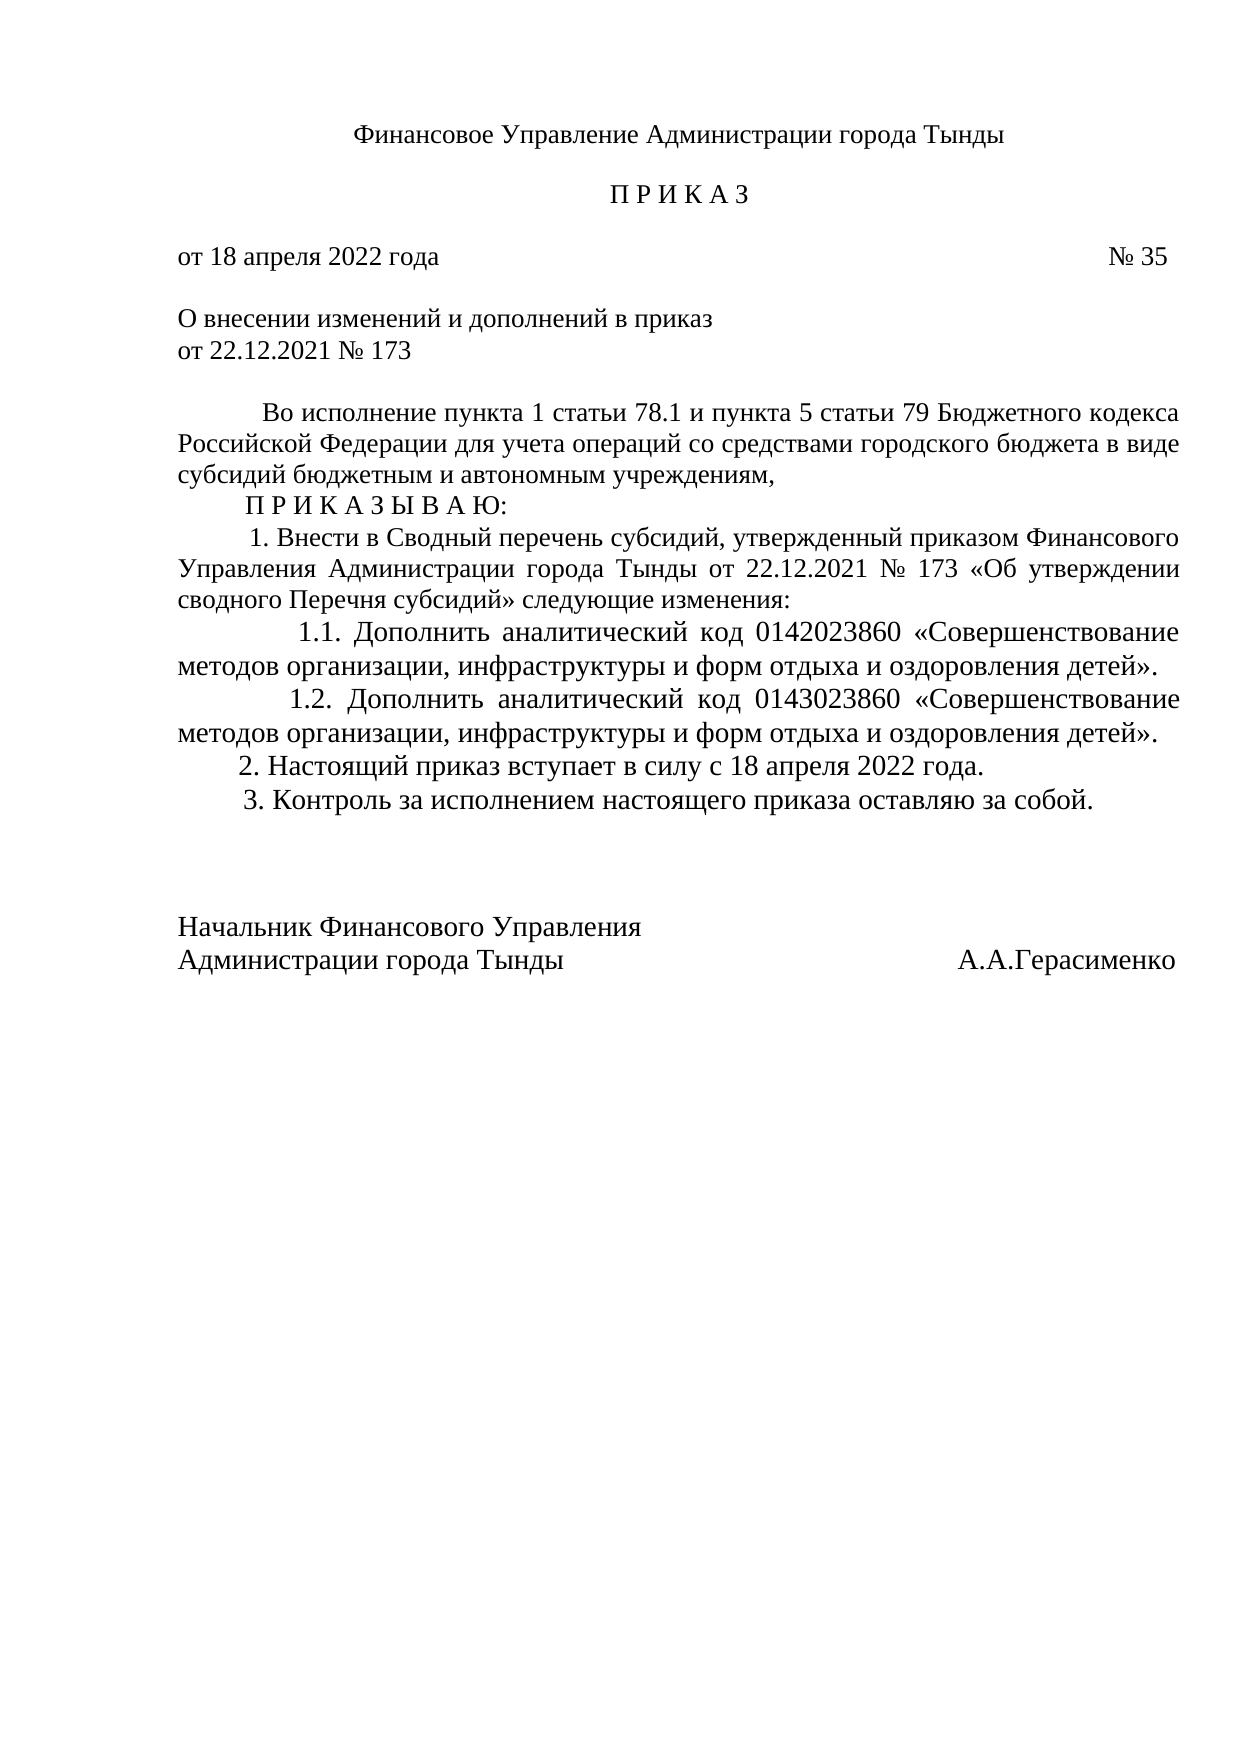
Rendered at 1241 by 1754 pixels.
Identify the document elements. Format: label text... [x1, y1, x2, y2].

text 1.1. Дополнить аналитический код 0142023860 «Совершенствование методов организации, инфраструктуры и форм отдыха и оздоровления детей». [177, 614, 1181, 681]
text П Р И К А З [177, 178, 1181, 209]
text Во исполнение пункта 1 статьи 78.1 и пункта 5 статьи 79 Бюджетного кодекса Российской Федерации для учета операций со средствами городского бюджета в виде субсидий бюджетным и автономным учреждениям, [177, 396, 1181, 489]
text Администрации города Тынды А.А.Герасименко [177, 942, 1181, 976]
text 3. Контроль за исполнением настоящего приказа оставляю за собой. [177, 782, 1181, 815]
text 1.2. Дополнить аналитический код 0143023860 «Совершенствование методов организации, инфраструктуры и форм отдыха и оздоровления детей». [177, 681, 1181, 748]
text Начальник Финансового Управления [177, 909, 1181, 942]
text О внесении изменений и дополнений в приказ [177, 303, 1181, 334]
text 1. Внести в Сводный перечень субсидий, утвержденный приказом Финансового Управления Администрации города Тынды от 22.12.2021 № 173 «Об утверждении сводного Перечня субсидий» следующие изменения: [177, 521, 1181, 614]
text от 18 апреля 2022 года № 35 [177, 240, 1181, 271]
text 2. Настоящий приказ вступает в силу с 18 апреля 2022 года. [177, 748, 1181, 782]
text от 22.12.2021 № 173 [177, 334, 1181, 365]
text Финансовое Управление Администрации города Тынды [177, 118, 1181, 149]
text П Р И К А З Ы В А Ю: [177, 489, 1181, 521]
